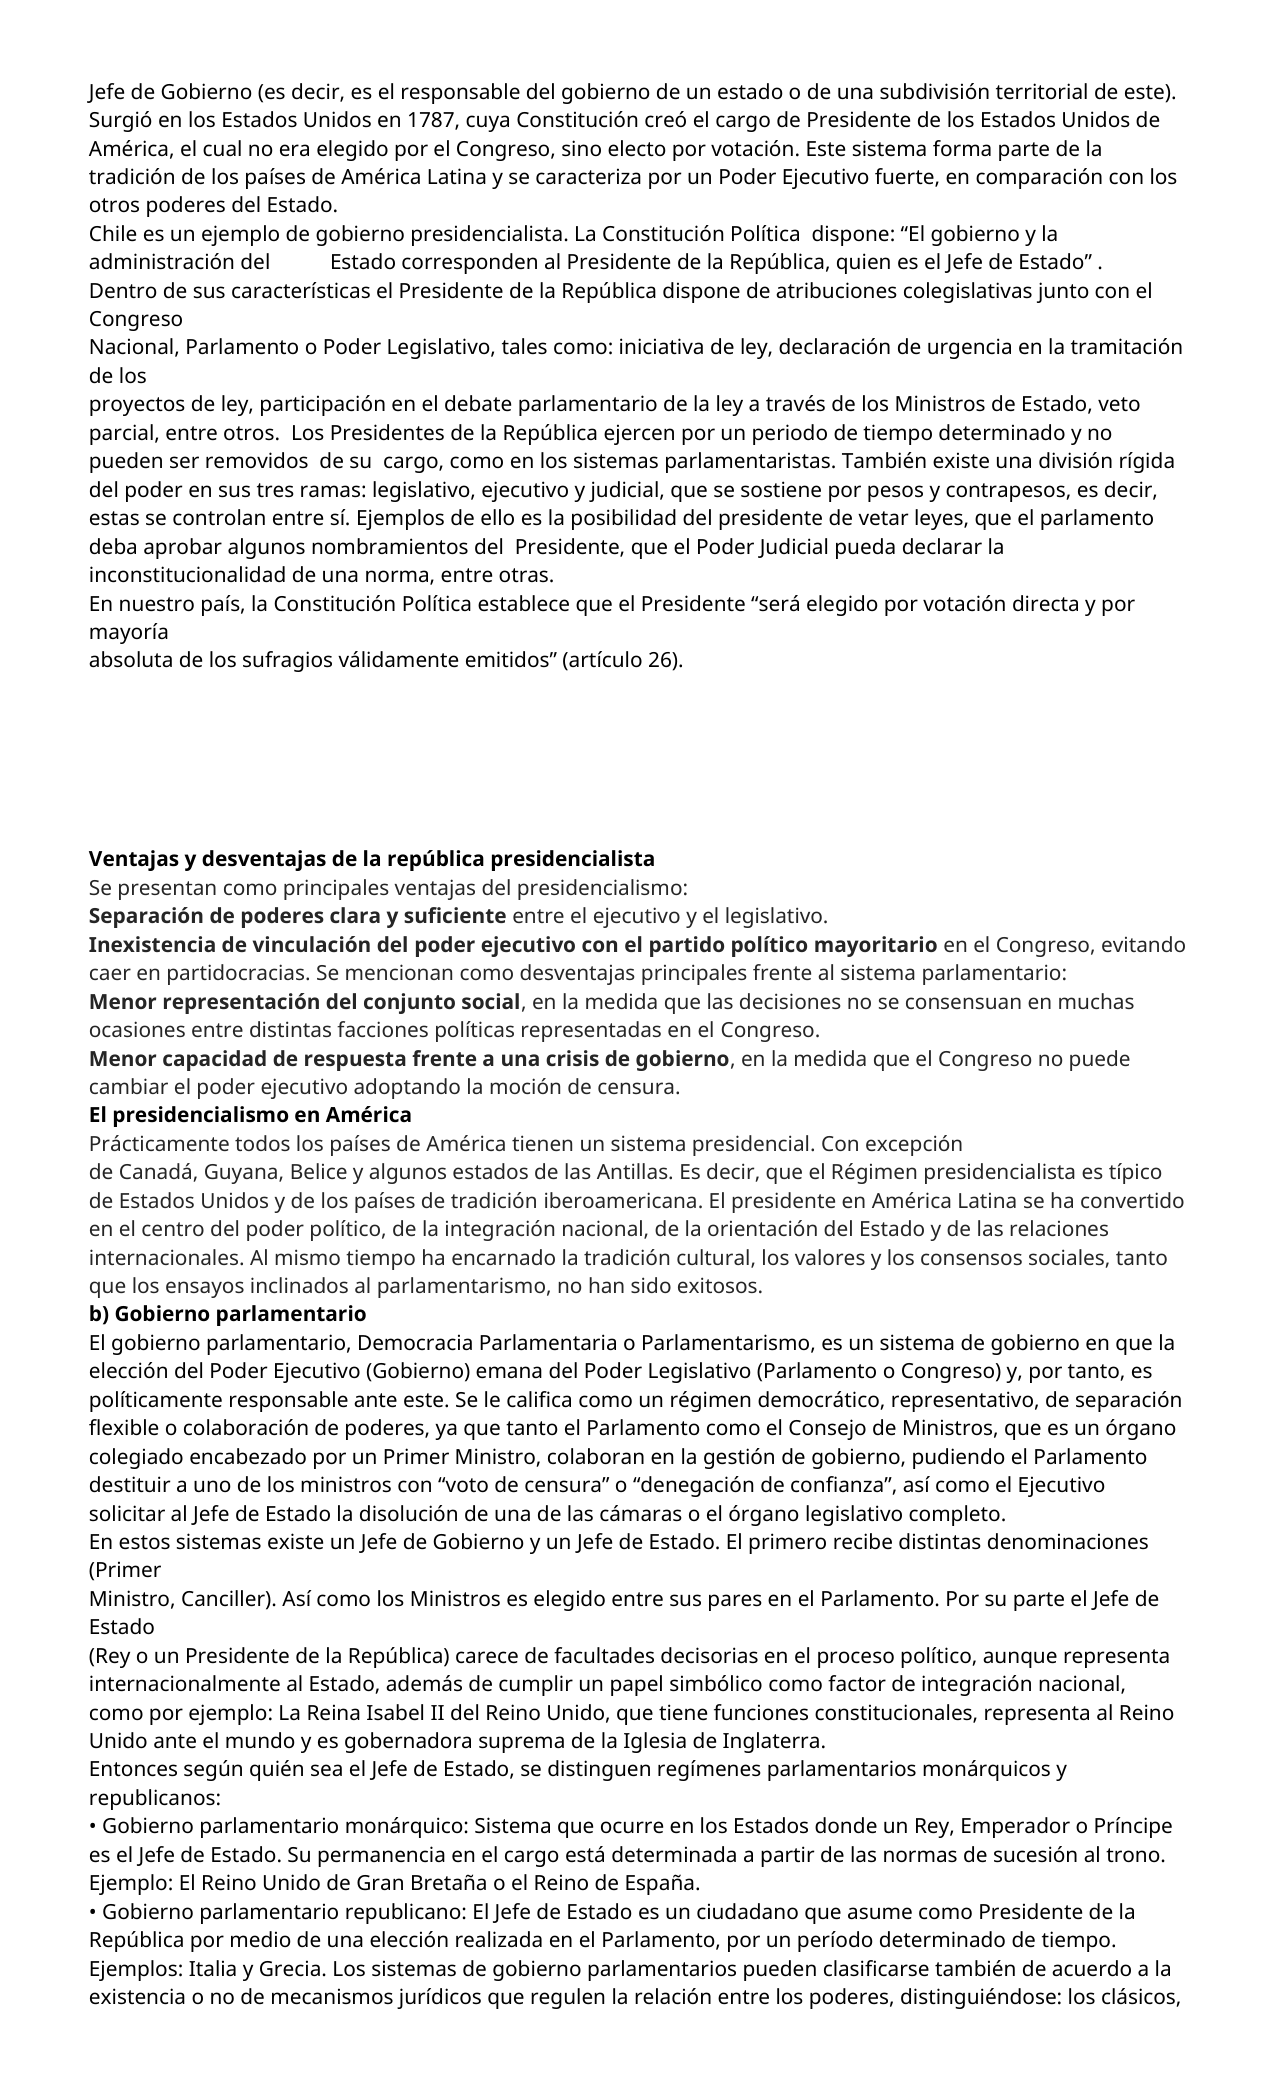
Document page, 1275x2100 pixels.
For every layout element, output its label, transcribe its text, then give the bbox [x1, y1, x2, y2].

text En estos sistemas existe un Jefe de Gobierno y un Jefe de Estado. El primero recibe distintas denominaciones (Primer [89, 1527, 1186, 1584]
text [89, 77, 1186, 219]
text Chile es un ejemplo de gobierno presidencialista. La Constitución Política dispone: “El gobierno y la administración del Estado corresponden al Presidente de la República, quien es el Jefe de Estado” . [89, 219, 1186, 276]
text Ventajas y desventajas de la república presidencialista [89, 844, 1186, 873]
text absoluta de los sufragios válidamente emitidos” (artículo 26). [89, 646, 1186, 674]
text Inexistencia de vinculación del poder ejecutivo con el partido político mayoritario en el Congreso, evitando caer en partidocracias. Se mencionan como desventajas principales frente al sistema parlamentario: [89, 930, 1186, 987]
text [89, 1897, 1186, 2011]
text Menor capacidad de respuesta frente a una crisis de gobierno, en la medida que el Congreso no puede cambiar el poder ejecutivo adoptando la moción de censura. [89, 1044, 1186, 1101]
text Nacional, Parlamento o Poder Legislativo, tales como: iniciativa de ley, declaración de urgencia en la tramitación de los [89, 333, 1186, 389]
text elección del Poder Ejecutivo (Gobierno) emana del Poder Legislativo (Parlamento o Congreso) y, por tanto, es políticamente responsable ante este. Se le califica como un régimen democrático, representativo, de separación flexible o colaboración de poderes, ya que tanto el Parlamento como el Consejo de Ministros, que es un órgano colegiado encabezado por un Primer Ministro, colaboran en la gestión de gobierno, pudiendo el Parlamento destituir a uno de los ministros con “voto de censura” o “denegación de confianza”, así como el Ejecutivo solicitar al Jefe de Estado la disolución de una de las cámaras o el órgano legislativo completo. [89, 1356, 1186, 1527]
text Prácticamente todos los países de América tienen un sistema presidencial. Con excepción de Canadá, Guyana, Belice y algunos estados de las Antillas. Es decir, que el Régimen presidencialista es típico de Estados Unidos y de los países de tradición iberoamericana. El presidente en América Latina se ha convertido en el centro del poder político, de la integración nacional, de la orientación del Estado y de las relaciones internacionales. Al mismo tiempo ha encarnado la tradición cultural, los valores y los consensos sociales, tanto que los ensayos inclinados al parlamentarismo, no han sido exitosos. [89, 1129, 1186, 1299]
text (Rey o un Presidente de la República) carece de facultades decisorias en el proceso político, aunque representa internacionalmente al Estado, además de cumplir un papel simbólico como factor de integración nacional, como por ejemplo: La Reina Isabel II del Reino Unido, que tiene funciones constitucionales, representa al Reino Unido ante el mundo y es gobernadora suprema de la Iglesia de Inglaterra. [89, 1641, 1186, 1754]
text En nuestro país, la Constitución Política establece que el Presidente “será elegido por votación directa y por mayoría [89, 589, 1186, 646]
text proyectos de ley, participación en el debate parlamentario de la ley a través de los Ministros de Estado, veto parcial, entre otros. Los Presidentes de la República ejercen por un periodo de tiempo determinado y no pueden ser removidos de su cargo, como en los sistemas parlamentaristas. También existe una división rígida del poder en sus tres ramas: legislativo, ejecutivo y judicial, que se sostiene por pesos y contrapesos, es decir, estas se controlan entre sí. Ejemplos de ello es la posibilidad del presidente de vetar leyes, que el parlamento deba aprobar algunos nombramientos del Presidente, que el Poder Judicial pueda declarar la inconstitucionalidad de una norma, entre otras. [89, 389, 1186, 589]
text b) Gobierno parlamentario [89, 1299, 1186, 1328]
text Dentro de sus características el Presidente de la República dispone de atribuciones colegislativas junto con el Congreso [89, 276, 1186, 333]
text Ministro, Canciller). Así como los Ministros es elegido entre sus pares en el Parlamento. Por su parte el Jefe de Estado [89, 1584, 1186, 1641]
text Menor representación del conjunto social, en la medida que las decisiones no se consensuan en muchas ocasiones entre distintas facciones políticas representadas en el Congreso. [89, 987, 1186, 1044]
text El presidencialismo en América [89, 1101, 1186, 1129]
text • Gobierno parlamentario monárquico: Sistema que ocurre en los Estados donde un Rey, Emperador o Príncipe es el Jefe de Estado. Su permanencia en el cargo está determinada a partir de las normas de sucesión al trono. Ejemplo: El Reino Unido de Gran Bretaña o el Reino de España. [89, 1811, 1186, 1897]
text Separación de poderes clara y suficiente entre el ejecutivo y el legislativo. [89, 901, 1186, 930]
text El gobierno parlamentario, Democracia Parlamentaria o Parlamentarismo, es un sistema de gobierno en que la [89, 1328, 1186, 1356]
text Se presentan como principales ventajas del presidencialismo: [89, 873, 1186, 901]
text Entonces según quién sea el Jefe de Estado, se distinguen regímenes parlamentarios monárquicos y republicanos: [89, 1754, 1186, 1811]
